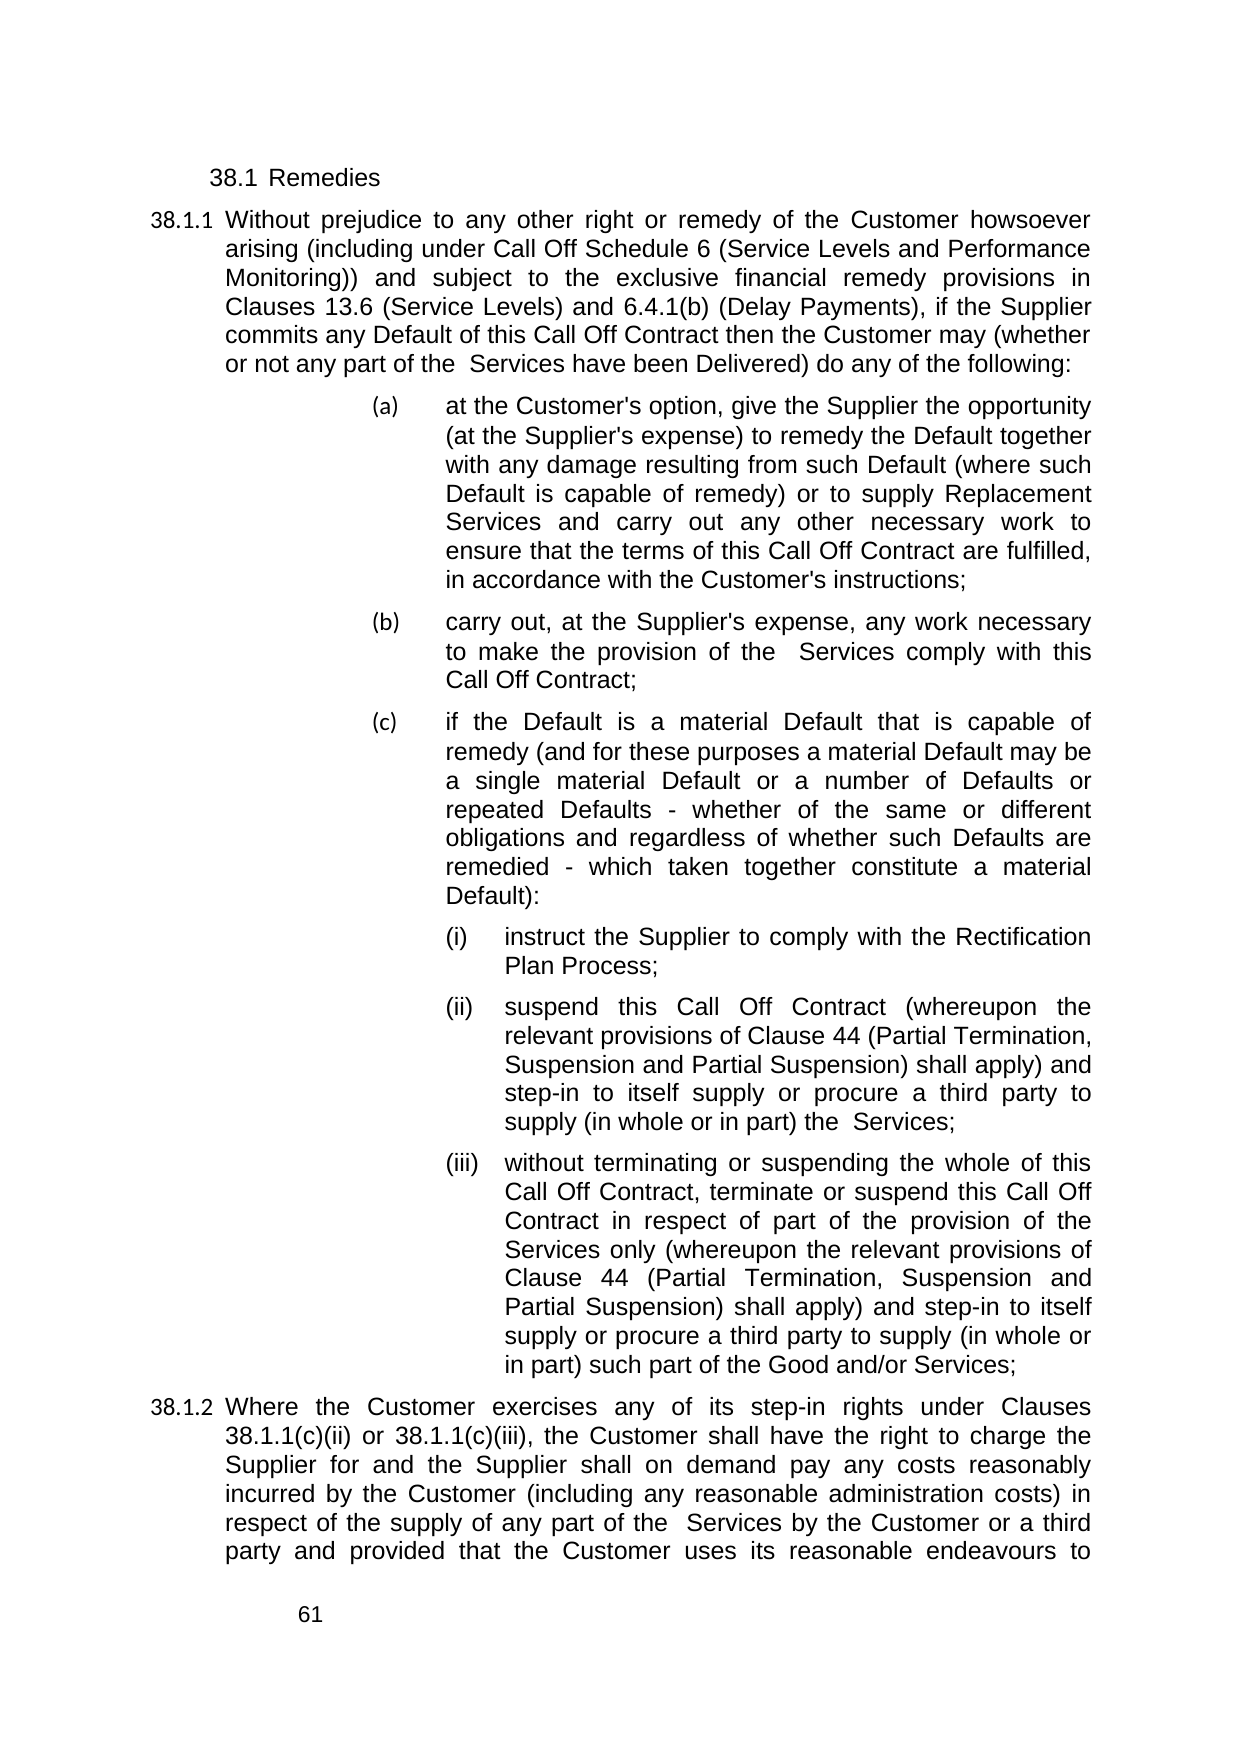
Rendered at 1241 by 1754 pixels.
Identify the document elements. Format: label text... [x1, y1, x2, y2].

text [150, 1391, 1093, 1565]
text if the Default is a material Default that is capable of remedy (and for these purposes a material Default may be a single material Default or a number of Defaults or repeated Defaults - whether of the same or different obligations and regardless of whether such Defaults are remedied - which taken together constitute a material Default): [372, 707, 1093, 909]
text Without prejudice to any other right or remedy of the Customer howsoever arising (including under Call Off Schedule 6 (Service Levels and Performance Monitoring)) and subject to the exclusive financial remedy provisions in Clauses 13.6 (Service Levels) and 6.4.1(b) (Delay Payments), if the Supplier commits any Default of this Call Off Contract then the Customer may (whether or not any part of the Services have been Delivered) do any of the following: [150, 204, 1093, 378]
text instruct the Supplier to comply with the Rectification Plan Process; [445, 922, 1093, 979]
text without terminating or suspending the whole of this Call Off Contract, terminate or suspend this Call Off Contract in respect of part of the provision of the Services only (whereupon the relevant provisions of Clause 44 (Partial Termination, Suspension and Partial Suspension) shall apply) and step-in to itself supply or procure a third party to supply (in whole or in part) such part of the Good and/or Services; [445, 1148, 1093, 1378]
text suspend this Call Off Contract (whereupon the relevant provisions of Clause 44 (Partial Termination, Suspension and Partial Suspension) shall apply) and step-in to itself supply or procure a third party to supply (in whole or in part) the Services; [445, 992, 1093, 1136]
text Remedies [209, 162, 1093, 191]
text carry out, at the Supplier's expense, any work necessary to make the provision of the Services comply with this Call Off Contract; [372, 606, 1093, 694]
text at the Customer's option, give the Supplier the opportunity (at the Supplier's expense) to remedy the Default together with any damage resulting from such Default (where such Default is capable of remedy) or to supply Replacement Services and carry out any other necessary work to ensure that the terms of this Call Off Contract are fulfilled, in accordance with the Customer's instructions; [372, 391, 1093, 593]
